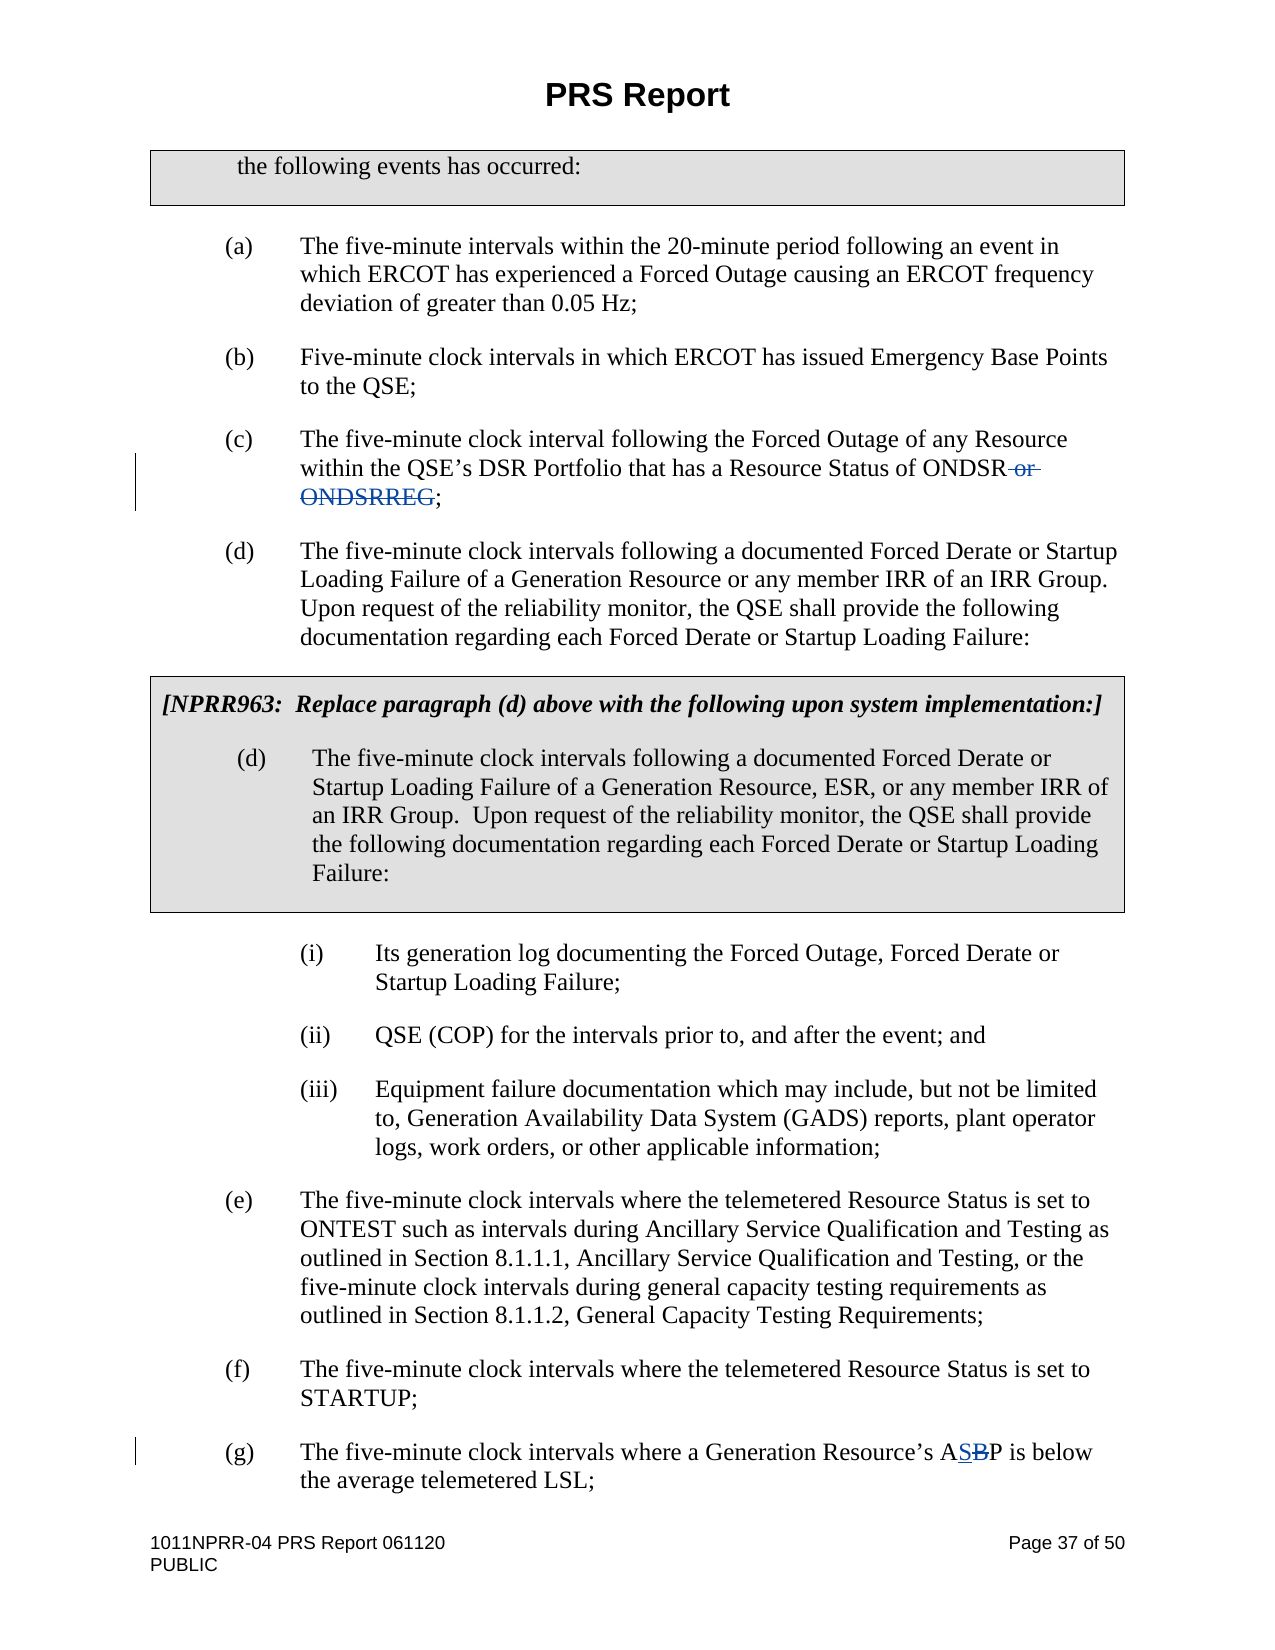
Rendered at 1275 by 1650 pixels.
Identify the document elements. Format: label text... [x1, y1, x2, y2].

text (e) The five-minute clock intervals where the telemetered Resource Status is set to ONTEST such as intervals during Ancillary Service Qualification and Testing as outlined in Section 8.1.1.1, Ancillary Service Qualification and Testing, or the five-minute clock intervals during general capacity testing requirements as outlined in Section 8.1.1.2, General Capacity Testing Requirements; [225, 1185, 1125, 1329]
text (d) The five-minute clock intervals following a documented Forced Derate or Startup Loading Failure of a Generation Resource or any member IRR of an IRR Group. Upon request of the reliability monitor, the QSE shall provide the following documentation regarding each Forced Derate or Startup Loading Failure: [225, 536, 1125, 651]
text (b) Five-minute clock intervals in which ERCOT has issued Emergency Base Points to the QSE; [225, 342, 1125, 399]
text (g) The five-minute clock intervals where a Generation Resource’s AP is below the average telemetered LSL; [225, 1437, 1125, 1494]
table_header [151, 151, 1124, 205]
table_header [NPRR963: Replace paragraph (d) above with the following upon system implementation:] (d) The five-minute clock intervals following a documented Forced Derate or Startup Loading Failure of a Generation Resource, ESR, or any member IRR of an IRR Group. Upon request of the reliability monitor, the QSE shall provide the following documentation regarding each Forced Derate or Startup Loading Failure: [151, 677, 1124, 912]
text (i) Its generation log documenting the Forced Outage, Forced Derate or Startup Loading Failure; [300, 938, 1125, 995]
text (a) The five-minute intervals within the 20-minute period following an event in which ERCOT has experienced a Forced Outage causing an ERCOT frequency deviation of greater than 0.05 Hz; [225, 231, 1125, 317]
text (c) The five-minute clock interval following the Forced Outage of any Resource within the QSE’s DSR Portfolio that has a Resource Status of ONDSR; [225, 424, 1125, 511]
text (iii) Equipment failure documentation which may include, but not be limited to, Generation Availability Data System (GADS) reports, plant operator logs, work orders, or other applicable information; [300, 1074, 1125, 1160]
text (f) The five-minute clock intervals where the telemetered Resource Status is set to STARTUP; [225, 1354, 1125, 1412]
text (ii) QSE (COP) for the intervals prior to, and after the event; and [300, 1020, 1125, 1049]
